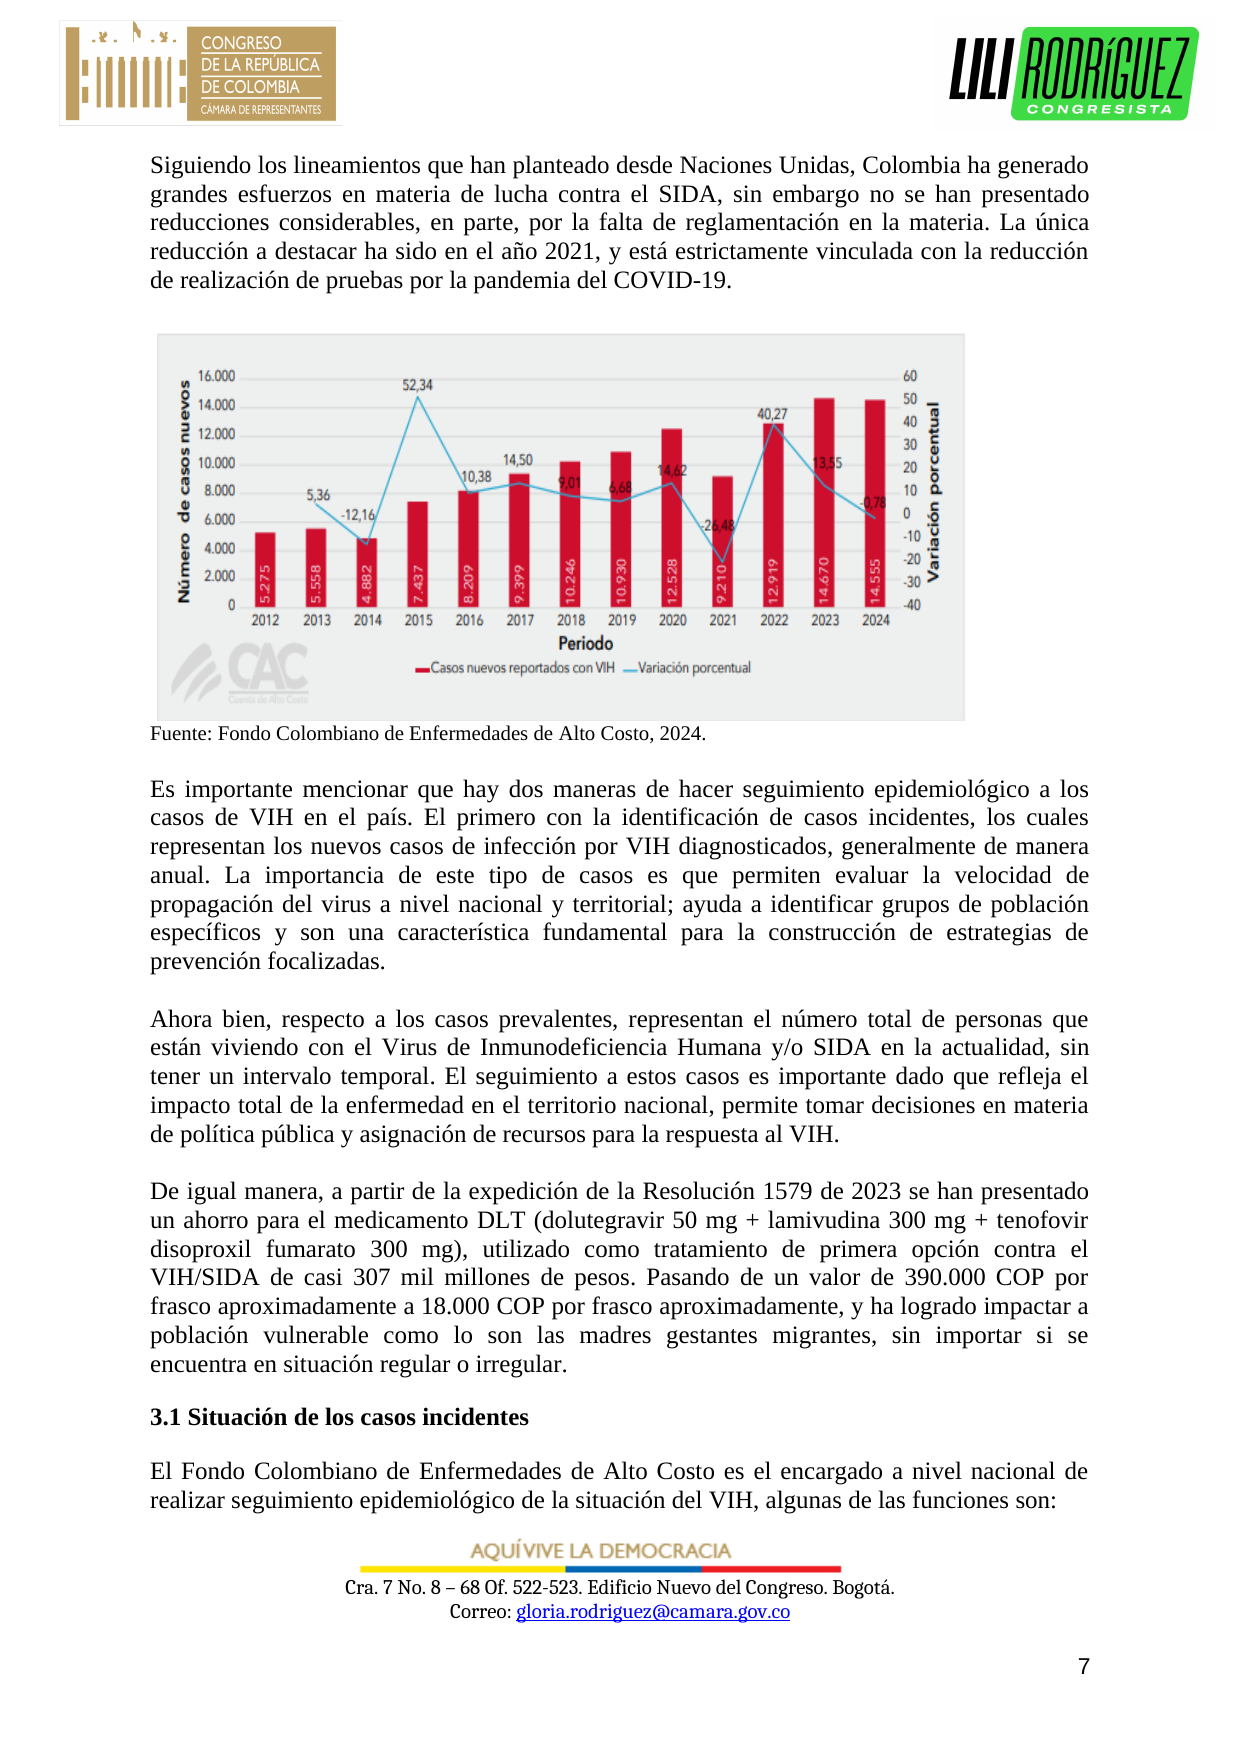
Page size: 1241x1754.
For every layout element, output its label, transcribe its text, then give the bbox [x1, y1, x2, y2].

picture [932, 15, 1216, 132]
picture [150, 322, 978, 721]
picture [346, 1532, 857, 1576]
text El Fondo Colombiano de Enfermedades de Alto Costo es el encargado a nivel nacional de realizar seguimiento epidemiológico de la situación del VIH, algunas de las funciones son: [150, 1456, 1090, 1514]
picture [59, 20, 343, 126]
text Fuente: Fondo Colombiano de Enfermedades de Alto Costo, 2024. [150, 721, 1090, 745]
text De igual manera, a partir de la expedición de la Resolución 1579 de 2023 se han presentado un ahorro para el medicamento DLT (dolutegravir 50 mg + lamivudina 300 mg + tenofovir disoproxil fumarato 300 mg), utilizado como tratamiento de primera opción contra el VIH/SIDA de casi 307 mil millones de pesos. Pasando de un valor de 390.000 COP por frasco aproximadamente a 18.000 COP por frasco aproximadamente, y ha logrado impactar a población vulnerable como lo son las madres gestantes migrantes, sin importar si se encuentra en situación regular o irregular. [150, 1176, 1090, 1377]
text Siguiendo los lineamientos que han planteado desde Naciones Unidas, Colombia ha generado grandes esfuerzos en materia de lucha contra el SIDA, sin embargo no se han presentado reducciones considerables, en parte, por la falta de reglamentación en la materia. La única reducción a destacar ha sido en el año 2021, y está estrictamente vinculada con la reducción de realización de pruebas por la pandemia del COVID-19. [150, 150, 1090, 294]
text 3.1 Situación de los casos incidentes [150, 1402, 1090, 1431]
text Es importante mencionar que hay dos maneras de hacer seguimiento epidemiológico a los casos de VIH en el país. El primero con la identificación de casos incidentes, los cuales representan los nuevos casos de infección por VIH diagnosticados, generalmente de manera anual. La importancia de este tipo de casos es que permiten evaluar la velocidad de propagación del virus a nivel nacional y territorial; ayuda a identificar grupos de población específicos y son una característica fundamental para la construcción de estrategias de prevención focalizadas. [150, 774, 1090, 975]
text Ahora bien, respecto a los casos prevalentes, representan el número total de personas que están viviendo con el Virus de Inmunodeficiencia Humana y/o SIDA en la actualidad, sin tener un intervalo temporal. El seguimiento a estos casos es importante dado que refleja el impacto total de la enfermedad en el territorio nacional, permite tomar decisiones en materia de política pública y asignación de recursos para la respuesta al VIH. [150, 1004, 1090, 1147]
